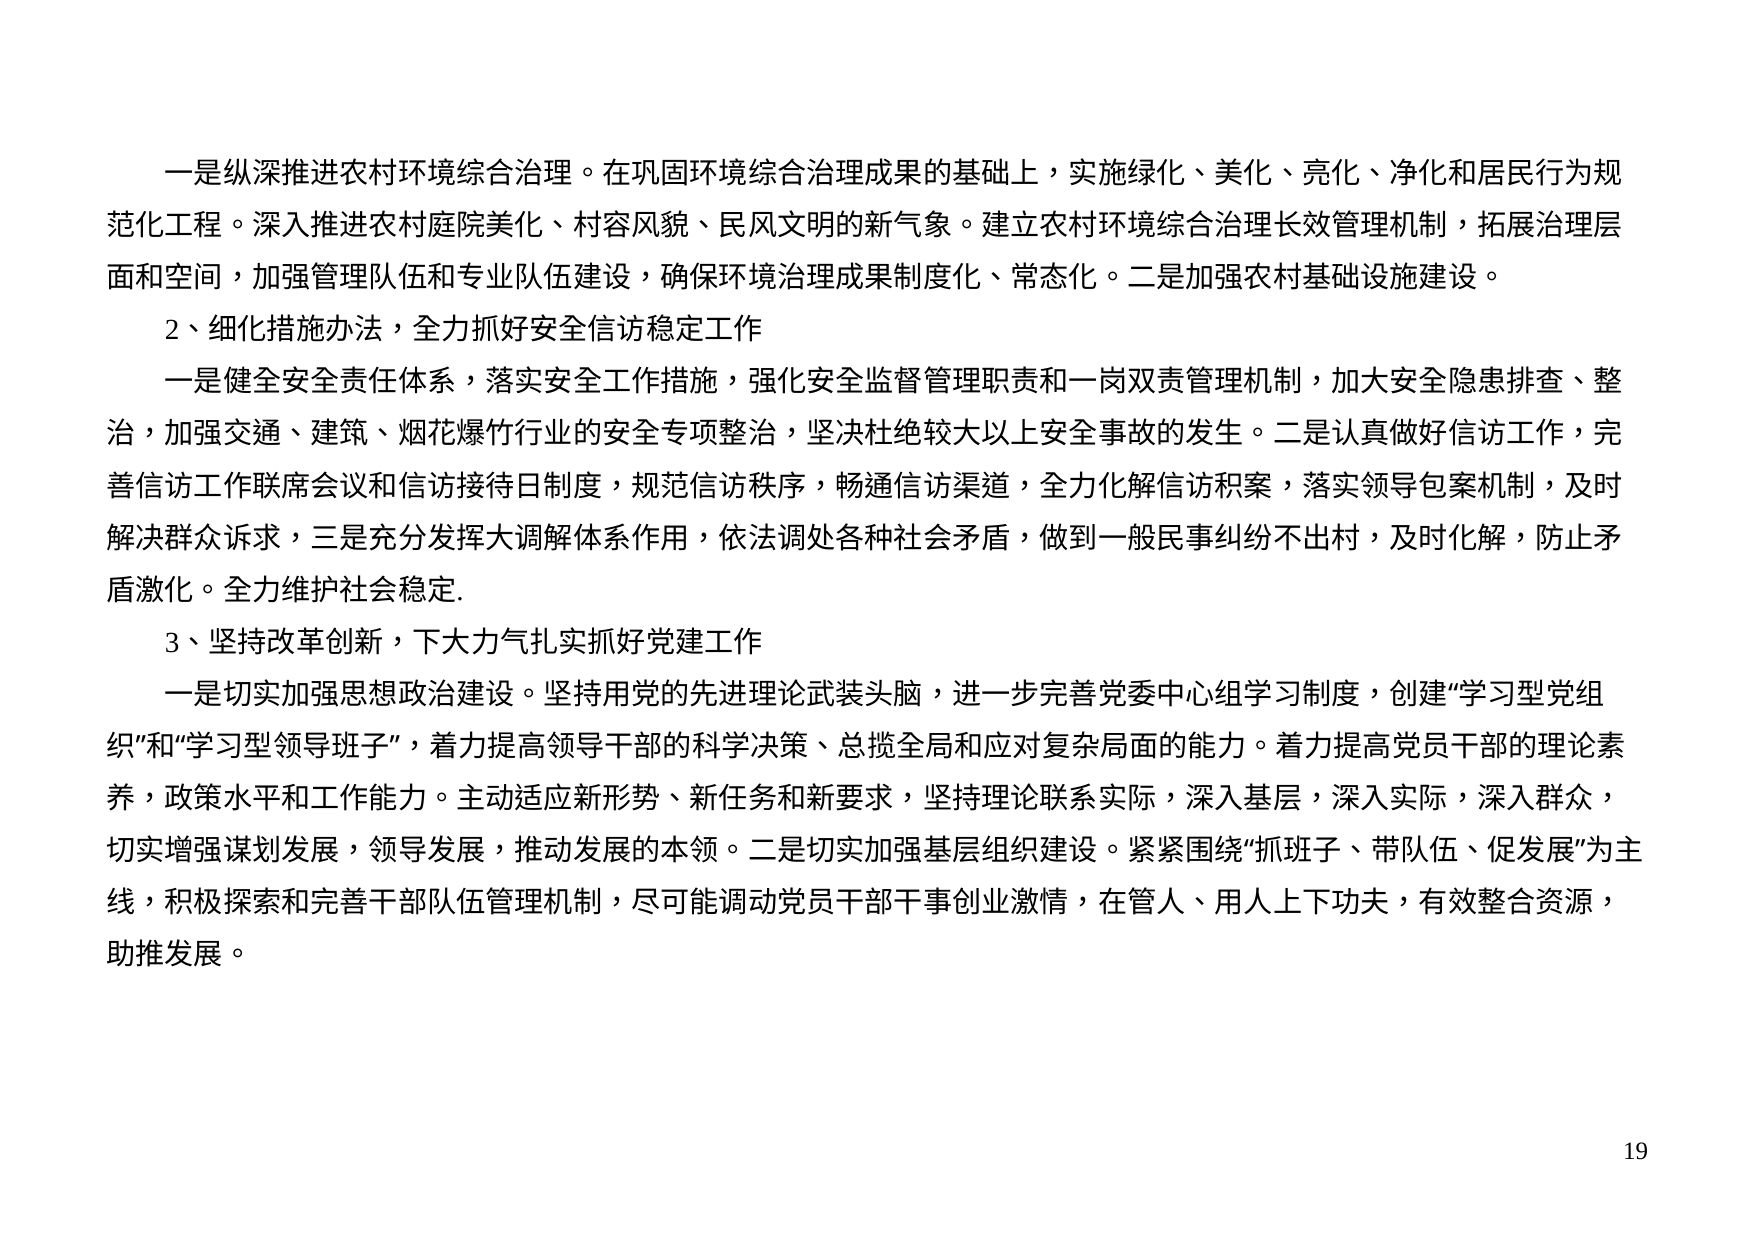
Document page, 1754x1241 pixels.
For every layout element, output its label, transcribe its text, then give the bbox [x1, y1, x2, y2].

text 3、坚持改革创新，下大力气扎实抓好党建工作 [106, 611, 1648, 663]
text 一是健全安全责任体系，落实安全工作措施，强化安全监督管理职责和一岗双责管理机制，加大安全隐患排查、整治，加强交通、建筑、烟花爆竹行业的安全专项整治，坚决杜绝较大以上安全事故的发生。二是认真做好信访工作，完善信访工作联席会议和信访接待日制度，规范信访秩序，畅通信访渠道，全力化解信访积案，落实领导包案机制，及时解决群众诉求，三是充分发挥大调解体系作用，依法调处各种社会矛盾，做到一般民事纠纷不出村，及时化解，防止矛盾激化。全力维护社会稳定. [106, 350, 1648, 611]
text 2、细化措施办法，全力抓好安全信访稳定工作 [106, 298, 1648, 350]
text 一是纵深推进农村环境综合治理。在巩固环境综合治理成果的基础上，实施绿化、美化、亮化、净化和居民行为规范化工程。深入推进农村庭院美化、村容风貌、民风文明的新气象。建立农村环境综合治理长效管理机制，拓展治理层面和空间，加强管理队伍和专业队伍建设，确保环境治理成果制度化、常态化。二是加强农村基础设施建设。 [106, 142, 1648, 298]
text 一是切实加强思想政治建设。坚持用党的先进理论武装头脑，进一步完善党委中心组学习制度，创建“学习型党组织”和“学习型领导班子”，着力提高领导干部的科学决策、总揽全局和应对复杂局面的能力。着力提高党员干部的理论素养，政策水平和工作能力。主动适应新形势、新任务和新要求，坚持理论联系实际，深入基层，深入实际，深入群众，切实增强谋划发展，领导发展，推动发展的本领。二是切实加强基层组织建设。紧紧围绕“抓班子、带队伍、促发展”为主线，积极探索和完善干部队伍管理机制，尽可能调动党员干部干事创业激情，在管人、用人上下功夫，有效整合资源，助推发展。 [106, 663, 1648, 975]
